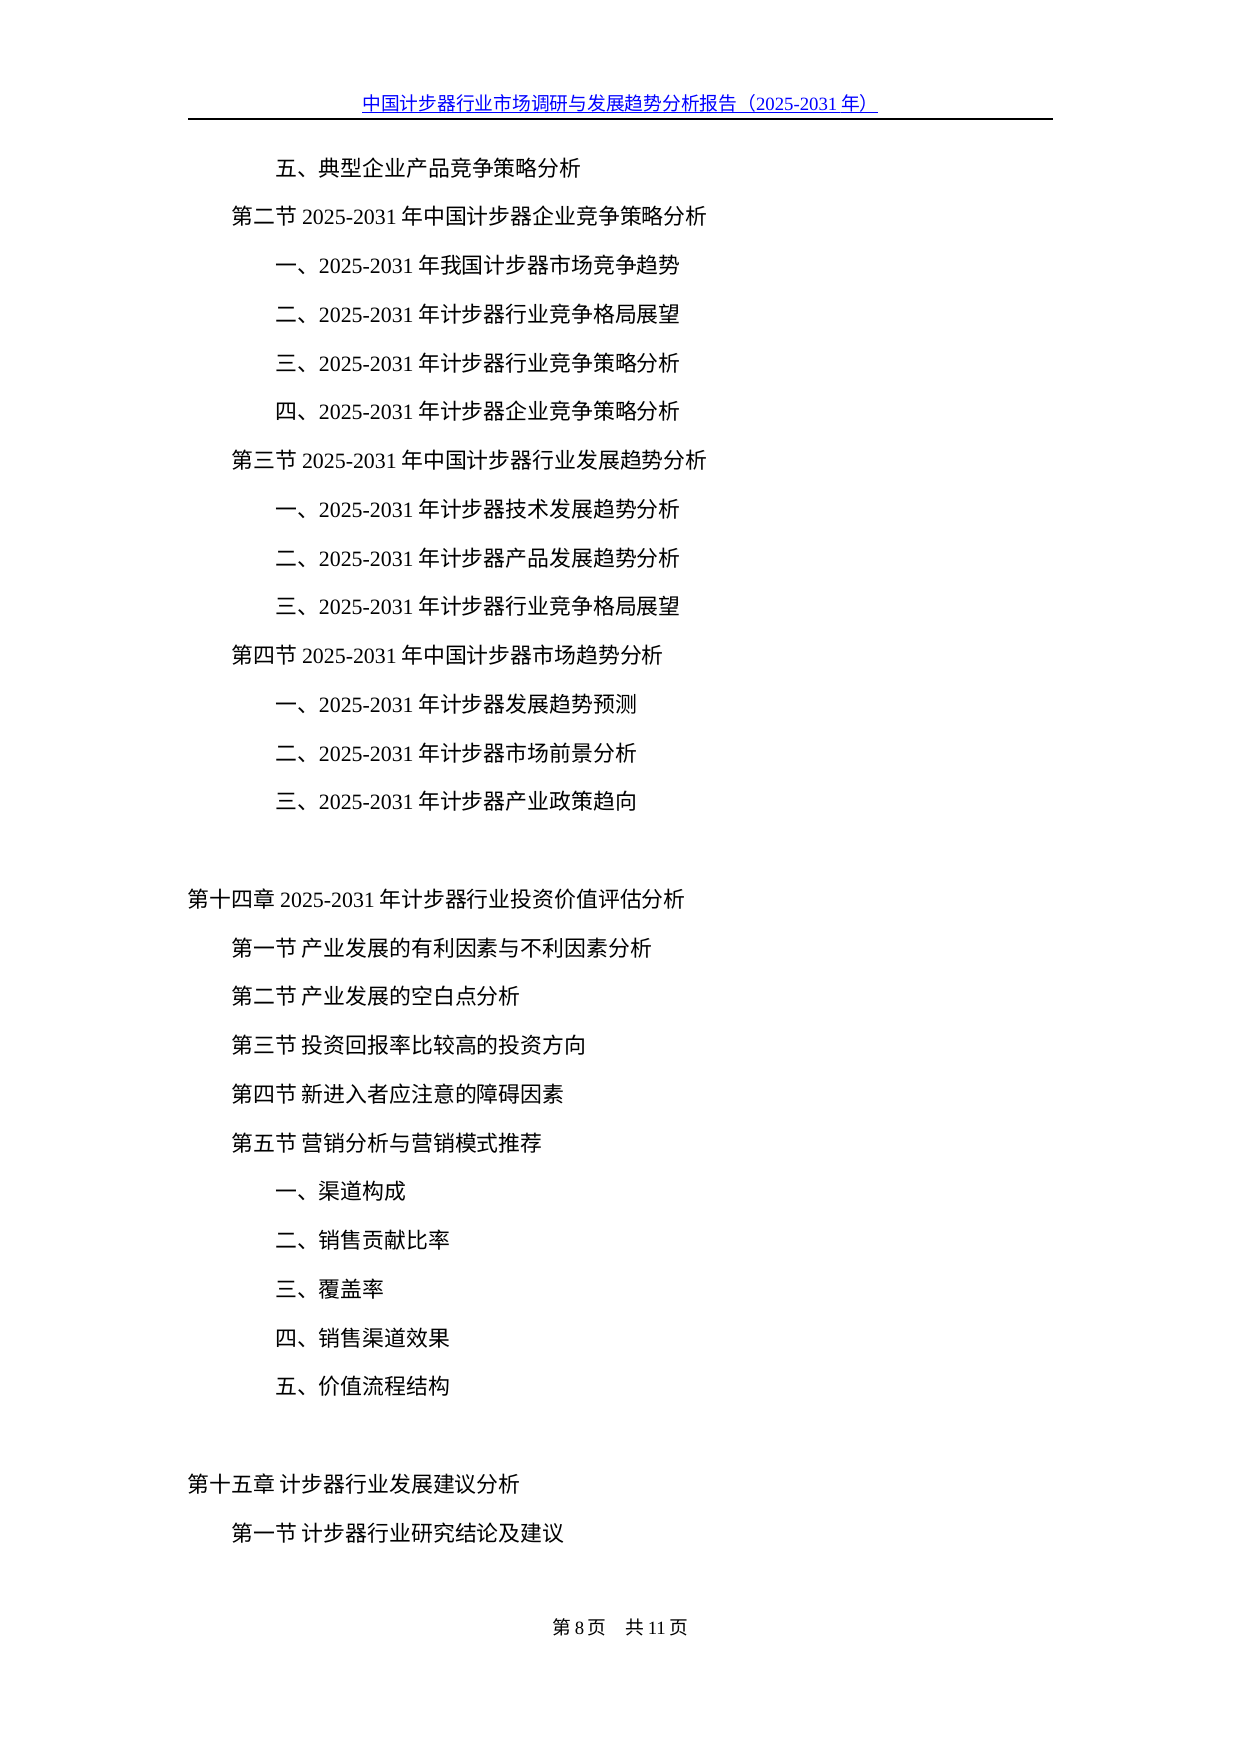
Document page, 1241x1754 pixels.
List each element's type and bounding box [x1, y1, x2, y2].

text [187, 150, 1053, 1548]
